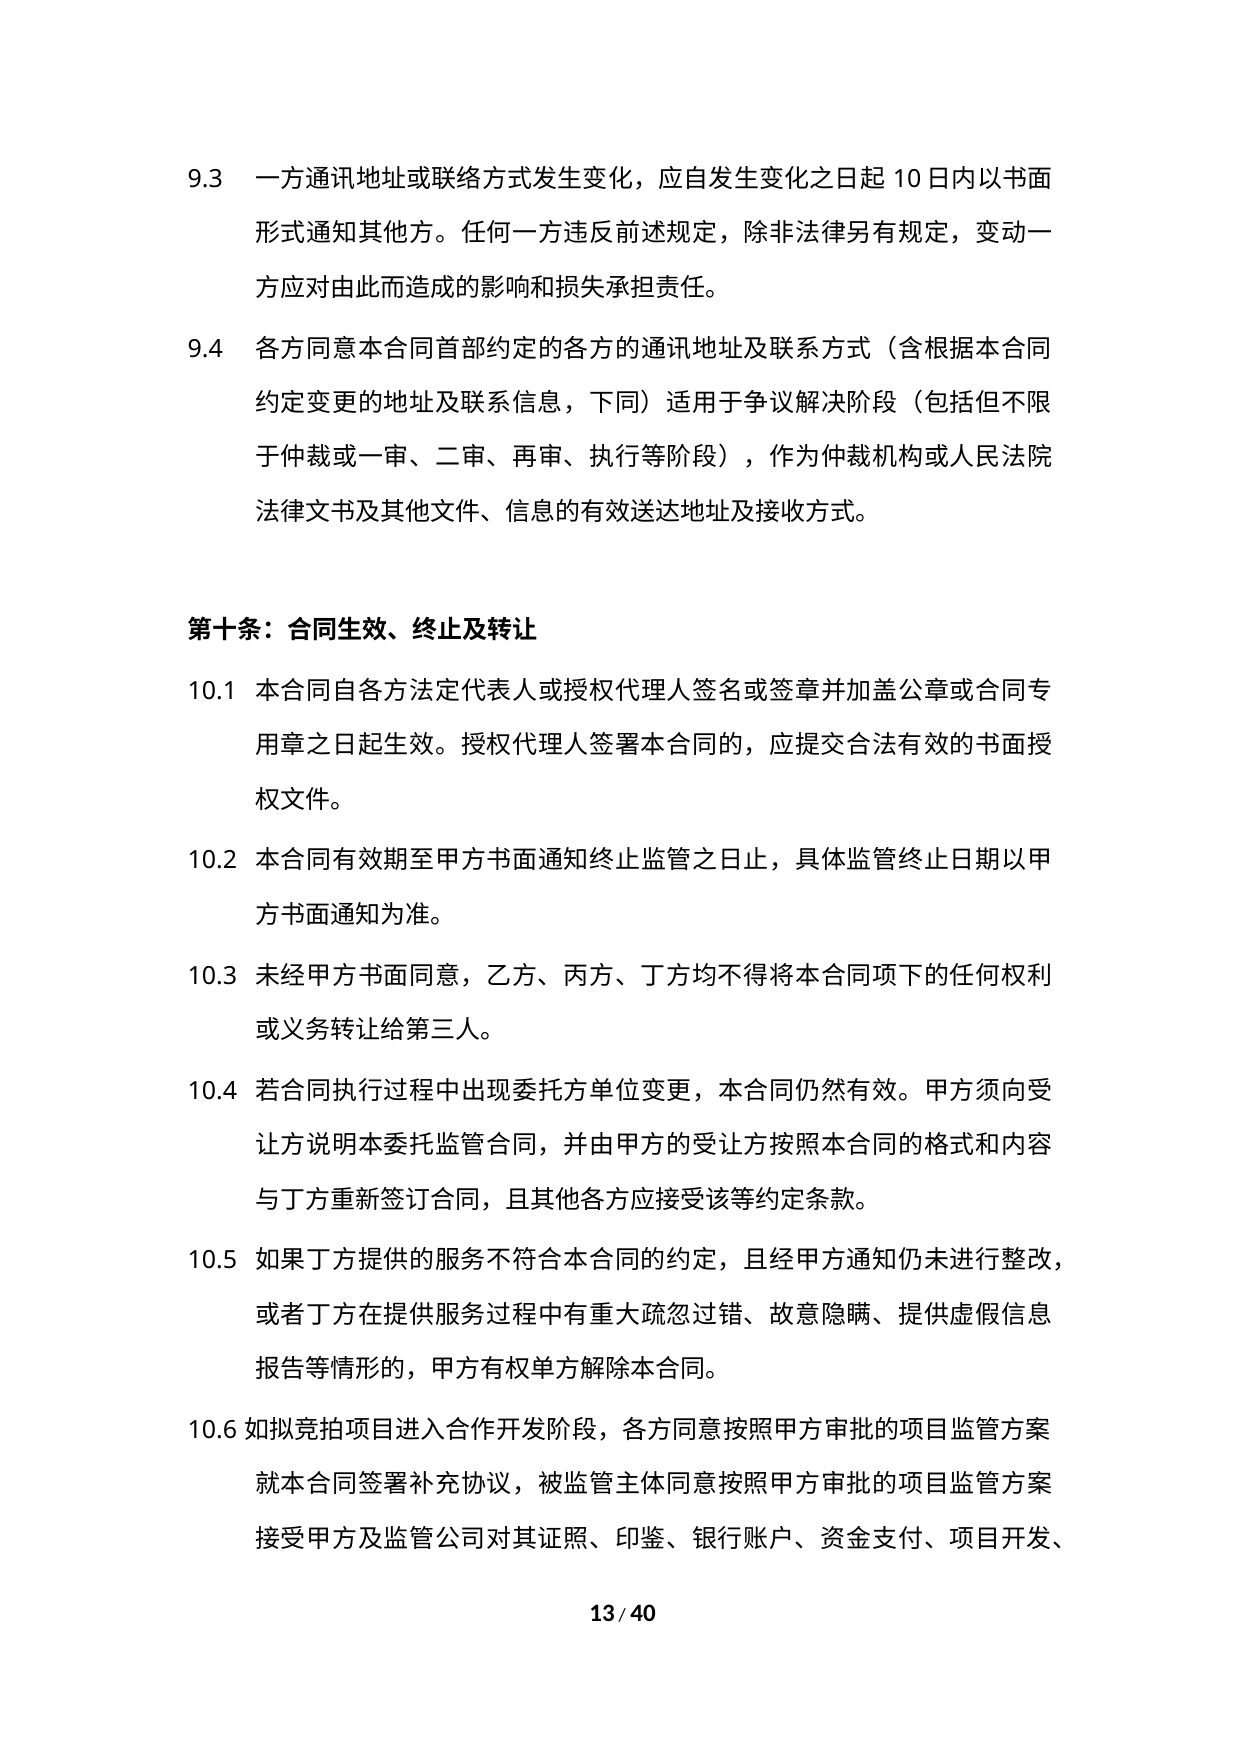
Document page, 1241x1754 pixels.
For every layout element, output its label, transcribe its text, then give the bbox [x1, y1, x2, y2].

text 9.4 各方同意本合同首部约定的各方的通讯地址及联系方式（含根据本合同约定变更的地址及联系信息，下同）适用于争议解决阶段（包括但不限于仲裁或一审、二审、再审、执行等阶段），作为仲裁机构或人民法院法律文书及其他文件、信息的有效送达地址及接收方式。 [187, 328, 1053, 527]
text 10.1 本合同自各方法定代表人或授权代理人签名或签章并加盖公章或合同专用章之日起生效。授权代理人签署本合同的，应提交合法有效的书面授权文件。 [187, 670, 1053, 815]
text 9.3 一方通讯地址或联络方式发生变化，应自发生变化之日起10日内以书面形式通知其他方。任何一方违反前述规定，除非法律另有规定，变动一方应对由此而造成的影响和损失承担责任。 [187, 158, 1053, 303]
text 第十条：合同生效、终止及转让 [187, 609, 1053, 646]
text 10.5 如果丁方提供的服务不符合本合同的约定，且经甲方通知仍未进行整改，或者丁方在提供服务过程中有重大疏忽过错、故意隐瞒、提供虚假信息报告等情形的，甲方有权单方解除本合同。 [187, 1240, 1053, 1385]
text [187, 1409, 1053, 1554]
text 10.4 若合同执行过程中出现委托方单位变更，本合同仍然有效。甲方须向受让方说明本委托监管合同，并由甲方的受让方按照本合同的格式和内容与丁方重新签订合同，且其他各方应接受该等约定条款。 [187, 1070, 1053, 1215]
text 10.2 本合同有效期至甲方书面通知终止监管之日止，具体监管终止日期以甲方书面通知为准。 [187, 840, 1053, 931]
text 10.3 未经甲方书面同意，乙方、丙方、丁方均不得将本合同项下的任何权利或义务转让给第三人。 [187, 955, 1053, 1046]
